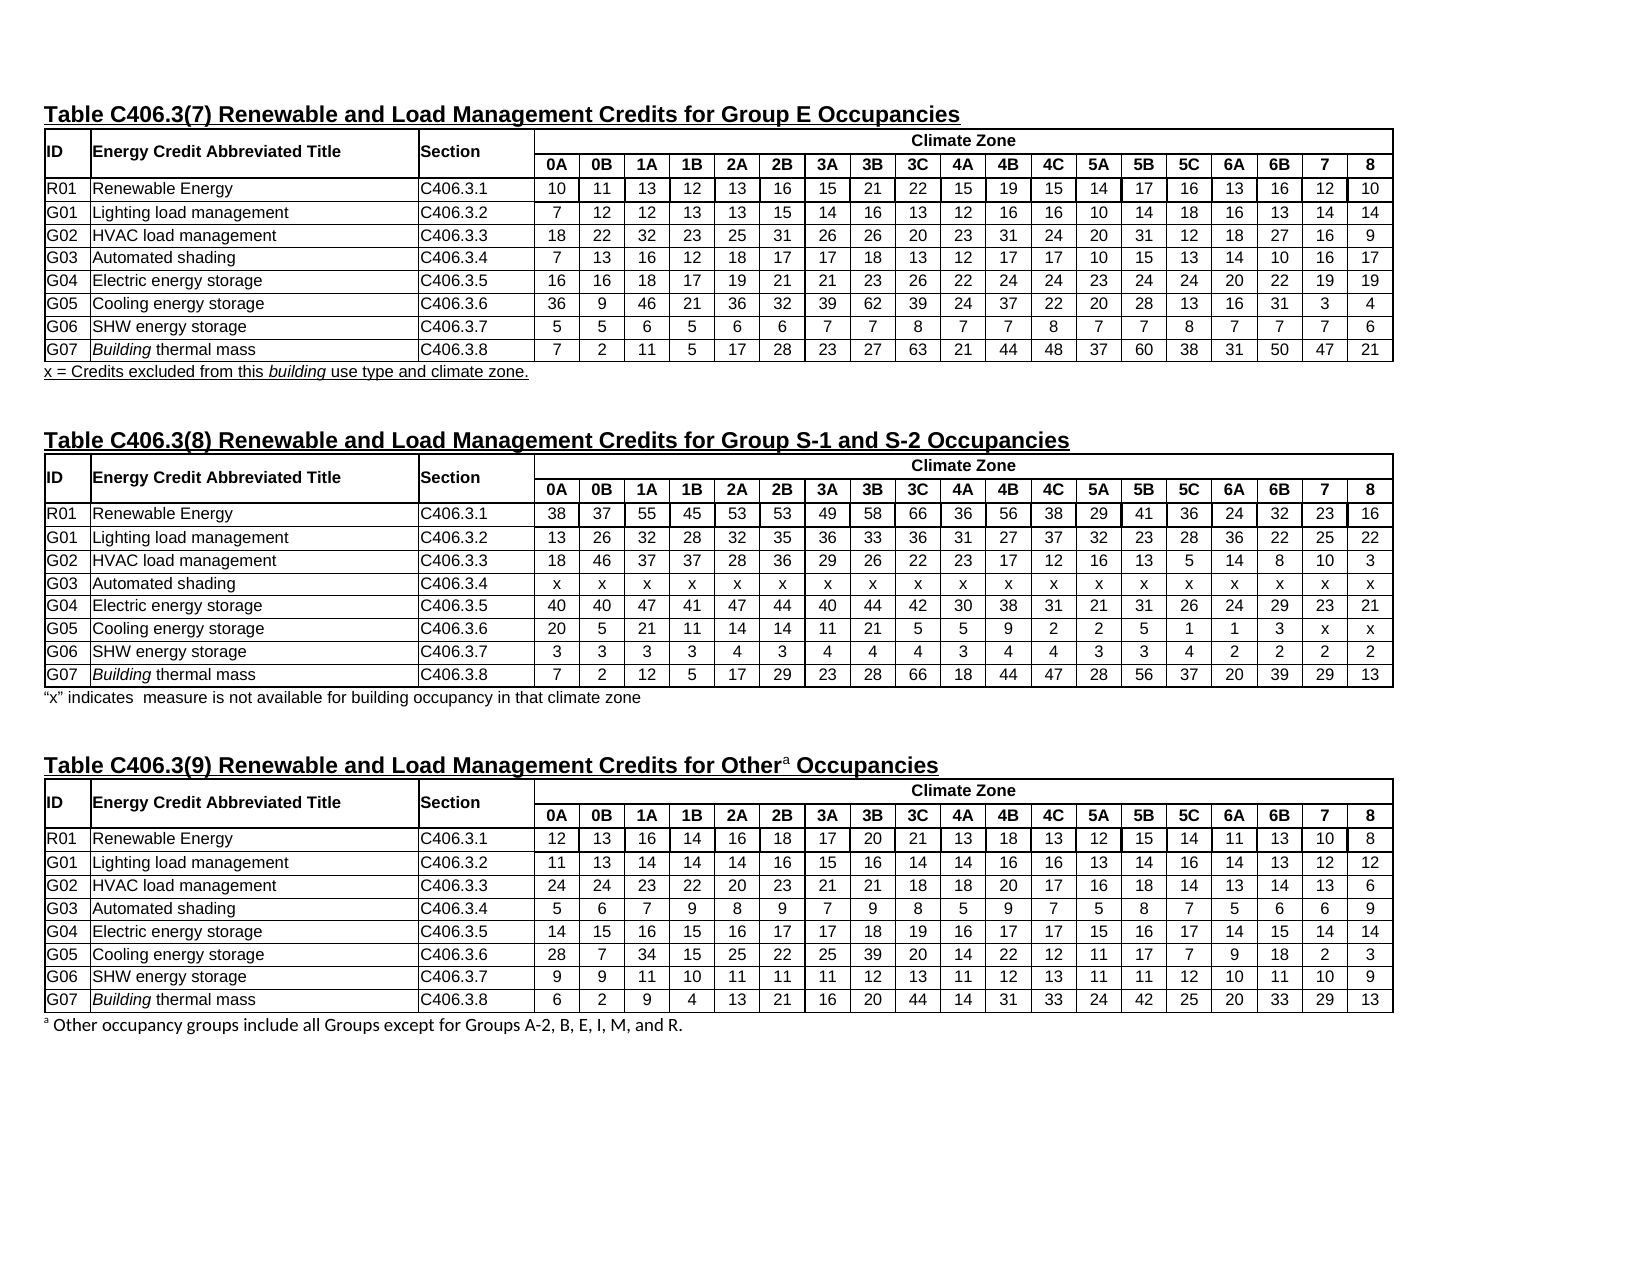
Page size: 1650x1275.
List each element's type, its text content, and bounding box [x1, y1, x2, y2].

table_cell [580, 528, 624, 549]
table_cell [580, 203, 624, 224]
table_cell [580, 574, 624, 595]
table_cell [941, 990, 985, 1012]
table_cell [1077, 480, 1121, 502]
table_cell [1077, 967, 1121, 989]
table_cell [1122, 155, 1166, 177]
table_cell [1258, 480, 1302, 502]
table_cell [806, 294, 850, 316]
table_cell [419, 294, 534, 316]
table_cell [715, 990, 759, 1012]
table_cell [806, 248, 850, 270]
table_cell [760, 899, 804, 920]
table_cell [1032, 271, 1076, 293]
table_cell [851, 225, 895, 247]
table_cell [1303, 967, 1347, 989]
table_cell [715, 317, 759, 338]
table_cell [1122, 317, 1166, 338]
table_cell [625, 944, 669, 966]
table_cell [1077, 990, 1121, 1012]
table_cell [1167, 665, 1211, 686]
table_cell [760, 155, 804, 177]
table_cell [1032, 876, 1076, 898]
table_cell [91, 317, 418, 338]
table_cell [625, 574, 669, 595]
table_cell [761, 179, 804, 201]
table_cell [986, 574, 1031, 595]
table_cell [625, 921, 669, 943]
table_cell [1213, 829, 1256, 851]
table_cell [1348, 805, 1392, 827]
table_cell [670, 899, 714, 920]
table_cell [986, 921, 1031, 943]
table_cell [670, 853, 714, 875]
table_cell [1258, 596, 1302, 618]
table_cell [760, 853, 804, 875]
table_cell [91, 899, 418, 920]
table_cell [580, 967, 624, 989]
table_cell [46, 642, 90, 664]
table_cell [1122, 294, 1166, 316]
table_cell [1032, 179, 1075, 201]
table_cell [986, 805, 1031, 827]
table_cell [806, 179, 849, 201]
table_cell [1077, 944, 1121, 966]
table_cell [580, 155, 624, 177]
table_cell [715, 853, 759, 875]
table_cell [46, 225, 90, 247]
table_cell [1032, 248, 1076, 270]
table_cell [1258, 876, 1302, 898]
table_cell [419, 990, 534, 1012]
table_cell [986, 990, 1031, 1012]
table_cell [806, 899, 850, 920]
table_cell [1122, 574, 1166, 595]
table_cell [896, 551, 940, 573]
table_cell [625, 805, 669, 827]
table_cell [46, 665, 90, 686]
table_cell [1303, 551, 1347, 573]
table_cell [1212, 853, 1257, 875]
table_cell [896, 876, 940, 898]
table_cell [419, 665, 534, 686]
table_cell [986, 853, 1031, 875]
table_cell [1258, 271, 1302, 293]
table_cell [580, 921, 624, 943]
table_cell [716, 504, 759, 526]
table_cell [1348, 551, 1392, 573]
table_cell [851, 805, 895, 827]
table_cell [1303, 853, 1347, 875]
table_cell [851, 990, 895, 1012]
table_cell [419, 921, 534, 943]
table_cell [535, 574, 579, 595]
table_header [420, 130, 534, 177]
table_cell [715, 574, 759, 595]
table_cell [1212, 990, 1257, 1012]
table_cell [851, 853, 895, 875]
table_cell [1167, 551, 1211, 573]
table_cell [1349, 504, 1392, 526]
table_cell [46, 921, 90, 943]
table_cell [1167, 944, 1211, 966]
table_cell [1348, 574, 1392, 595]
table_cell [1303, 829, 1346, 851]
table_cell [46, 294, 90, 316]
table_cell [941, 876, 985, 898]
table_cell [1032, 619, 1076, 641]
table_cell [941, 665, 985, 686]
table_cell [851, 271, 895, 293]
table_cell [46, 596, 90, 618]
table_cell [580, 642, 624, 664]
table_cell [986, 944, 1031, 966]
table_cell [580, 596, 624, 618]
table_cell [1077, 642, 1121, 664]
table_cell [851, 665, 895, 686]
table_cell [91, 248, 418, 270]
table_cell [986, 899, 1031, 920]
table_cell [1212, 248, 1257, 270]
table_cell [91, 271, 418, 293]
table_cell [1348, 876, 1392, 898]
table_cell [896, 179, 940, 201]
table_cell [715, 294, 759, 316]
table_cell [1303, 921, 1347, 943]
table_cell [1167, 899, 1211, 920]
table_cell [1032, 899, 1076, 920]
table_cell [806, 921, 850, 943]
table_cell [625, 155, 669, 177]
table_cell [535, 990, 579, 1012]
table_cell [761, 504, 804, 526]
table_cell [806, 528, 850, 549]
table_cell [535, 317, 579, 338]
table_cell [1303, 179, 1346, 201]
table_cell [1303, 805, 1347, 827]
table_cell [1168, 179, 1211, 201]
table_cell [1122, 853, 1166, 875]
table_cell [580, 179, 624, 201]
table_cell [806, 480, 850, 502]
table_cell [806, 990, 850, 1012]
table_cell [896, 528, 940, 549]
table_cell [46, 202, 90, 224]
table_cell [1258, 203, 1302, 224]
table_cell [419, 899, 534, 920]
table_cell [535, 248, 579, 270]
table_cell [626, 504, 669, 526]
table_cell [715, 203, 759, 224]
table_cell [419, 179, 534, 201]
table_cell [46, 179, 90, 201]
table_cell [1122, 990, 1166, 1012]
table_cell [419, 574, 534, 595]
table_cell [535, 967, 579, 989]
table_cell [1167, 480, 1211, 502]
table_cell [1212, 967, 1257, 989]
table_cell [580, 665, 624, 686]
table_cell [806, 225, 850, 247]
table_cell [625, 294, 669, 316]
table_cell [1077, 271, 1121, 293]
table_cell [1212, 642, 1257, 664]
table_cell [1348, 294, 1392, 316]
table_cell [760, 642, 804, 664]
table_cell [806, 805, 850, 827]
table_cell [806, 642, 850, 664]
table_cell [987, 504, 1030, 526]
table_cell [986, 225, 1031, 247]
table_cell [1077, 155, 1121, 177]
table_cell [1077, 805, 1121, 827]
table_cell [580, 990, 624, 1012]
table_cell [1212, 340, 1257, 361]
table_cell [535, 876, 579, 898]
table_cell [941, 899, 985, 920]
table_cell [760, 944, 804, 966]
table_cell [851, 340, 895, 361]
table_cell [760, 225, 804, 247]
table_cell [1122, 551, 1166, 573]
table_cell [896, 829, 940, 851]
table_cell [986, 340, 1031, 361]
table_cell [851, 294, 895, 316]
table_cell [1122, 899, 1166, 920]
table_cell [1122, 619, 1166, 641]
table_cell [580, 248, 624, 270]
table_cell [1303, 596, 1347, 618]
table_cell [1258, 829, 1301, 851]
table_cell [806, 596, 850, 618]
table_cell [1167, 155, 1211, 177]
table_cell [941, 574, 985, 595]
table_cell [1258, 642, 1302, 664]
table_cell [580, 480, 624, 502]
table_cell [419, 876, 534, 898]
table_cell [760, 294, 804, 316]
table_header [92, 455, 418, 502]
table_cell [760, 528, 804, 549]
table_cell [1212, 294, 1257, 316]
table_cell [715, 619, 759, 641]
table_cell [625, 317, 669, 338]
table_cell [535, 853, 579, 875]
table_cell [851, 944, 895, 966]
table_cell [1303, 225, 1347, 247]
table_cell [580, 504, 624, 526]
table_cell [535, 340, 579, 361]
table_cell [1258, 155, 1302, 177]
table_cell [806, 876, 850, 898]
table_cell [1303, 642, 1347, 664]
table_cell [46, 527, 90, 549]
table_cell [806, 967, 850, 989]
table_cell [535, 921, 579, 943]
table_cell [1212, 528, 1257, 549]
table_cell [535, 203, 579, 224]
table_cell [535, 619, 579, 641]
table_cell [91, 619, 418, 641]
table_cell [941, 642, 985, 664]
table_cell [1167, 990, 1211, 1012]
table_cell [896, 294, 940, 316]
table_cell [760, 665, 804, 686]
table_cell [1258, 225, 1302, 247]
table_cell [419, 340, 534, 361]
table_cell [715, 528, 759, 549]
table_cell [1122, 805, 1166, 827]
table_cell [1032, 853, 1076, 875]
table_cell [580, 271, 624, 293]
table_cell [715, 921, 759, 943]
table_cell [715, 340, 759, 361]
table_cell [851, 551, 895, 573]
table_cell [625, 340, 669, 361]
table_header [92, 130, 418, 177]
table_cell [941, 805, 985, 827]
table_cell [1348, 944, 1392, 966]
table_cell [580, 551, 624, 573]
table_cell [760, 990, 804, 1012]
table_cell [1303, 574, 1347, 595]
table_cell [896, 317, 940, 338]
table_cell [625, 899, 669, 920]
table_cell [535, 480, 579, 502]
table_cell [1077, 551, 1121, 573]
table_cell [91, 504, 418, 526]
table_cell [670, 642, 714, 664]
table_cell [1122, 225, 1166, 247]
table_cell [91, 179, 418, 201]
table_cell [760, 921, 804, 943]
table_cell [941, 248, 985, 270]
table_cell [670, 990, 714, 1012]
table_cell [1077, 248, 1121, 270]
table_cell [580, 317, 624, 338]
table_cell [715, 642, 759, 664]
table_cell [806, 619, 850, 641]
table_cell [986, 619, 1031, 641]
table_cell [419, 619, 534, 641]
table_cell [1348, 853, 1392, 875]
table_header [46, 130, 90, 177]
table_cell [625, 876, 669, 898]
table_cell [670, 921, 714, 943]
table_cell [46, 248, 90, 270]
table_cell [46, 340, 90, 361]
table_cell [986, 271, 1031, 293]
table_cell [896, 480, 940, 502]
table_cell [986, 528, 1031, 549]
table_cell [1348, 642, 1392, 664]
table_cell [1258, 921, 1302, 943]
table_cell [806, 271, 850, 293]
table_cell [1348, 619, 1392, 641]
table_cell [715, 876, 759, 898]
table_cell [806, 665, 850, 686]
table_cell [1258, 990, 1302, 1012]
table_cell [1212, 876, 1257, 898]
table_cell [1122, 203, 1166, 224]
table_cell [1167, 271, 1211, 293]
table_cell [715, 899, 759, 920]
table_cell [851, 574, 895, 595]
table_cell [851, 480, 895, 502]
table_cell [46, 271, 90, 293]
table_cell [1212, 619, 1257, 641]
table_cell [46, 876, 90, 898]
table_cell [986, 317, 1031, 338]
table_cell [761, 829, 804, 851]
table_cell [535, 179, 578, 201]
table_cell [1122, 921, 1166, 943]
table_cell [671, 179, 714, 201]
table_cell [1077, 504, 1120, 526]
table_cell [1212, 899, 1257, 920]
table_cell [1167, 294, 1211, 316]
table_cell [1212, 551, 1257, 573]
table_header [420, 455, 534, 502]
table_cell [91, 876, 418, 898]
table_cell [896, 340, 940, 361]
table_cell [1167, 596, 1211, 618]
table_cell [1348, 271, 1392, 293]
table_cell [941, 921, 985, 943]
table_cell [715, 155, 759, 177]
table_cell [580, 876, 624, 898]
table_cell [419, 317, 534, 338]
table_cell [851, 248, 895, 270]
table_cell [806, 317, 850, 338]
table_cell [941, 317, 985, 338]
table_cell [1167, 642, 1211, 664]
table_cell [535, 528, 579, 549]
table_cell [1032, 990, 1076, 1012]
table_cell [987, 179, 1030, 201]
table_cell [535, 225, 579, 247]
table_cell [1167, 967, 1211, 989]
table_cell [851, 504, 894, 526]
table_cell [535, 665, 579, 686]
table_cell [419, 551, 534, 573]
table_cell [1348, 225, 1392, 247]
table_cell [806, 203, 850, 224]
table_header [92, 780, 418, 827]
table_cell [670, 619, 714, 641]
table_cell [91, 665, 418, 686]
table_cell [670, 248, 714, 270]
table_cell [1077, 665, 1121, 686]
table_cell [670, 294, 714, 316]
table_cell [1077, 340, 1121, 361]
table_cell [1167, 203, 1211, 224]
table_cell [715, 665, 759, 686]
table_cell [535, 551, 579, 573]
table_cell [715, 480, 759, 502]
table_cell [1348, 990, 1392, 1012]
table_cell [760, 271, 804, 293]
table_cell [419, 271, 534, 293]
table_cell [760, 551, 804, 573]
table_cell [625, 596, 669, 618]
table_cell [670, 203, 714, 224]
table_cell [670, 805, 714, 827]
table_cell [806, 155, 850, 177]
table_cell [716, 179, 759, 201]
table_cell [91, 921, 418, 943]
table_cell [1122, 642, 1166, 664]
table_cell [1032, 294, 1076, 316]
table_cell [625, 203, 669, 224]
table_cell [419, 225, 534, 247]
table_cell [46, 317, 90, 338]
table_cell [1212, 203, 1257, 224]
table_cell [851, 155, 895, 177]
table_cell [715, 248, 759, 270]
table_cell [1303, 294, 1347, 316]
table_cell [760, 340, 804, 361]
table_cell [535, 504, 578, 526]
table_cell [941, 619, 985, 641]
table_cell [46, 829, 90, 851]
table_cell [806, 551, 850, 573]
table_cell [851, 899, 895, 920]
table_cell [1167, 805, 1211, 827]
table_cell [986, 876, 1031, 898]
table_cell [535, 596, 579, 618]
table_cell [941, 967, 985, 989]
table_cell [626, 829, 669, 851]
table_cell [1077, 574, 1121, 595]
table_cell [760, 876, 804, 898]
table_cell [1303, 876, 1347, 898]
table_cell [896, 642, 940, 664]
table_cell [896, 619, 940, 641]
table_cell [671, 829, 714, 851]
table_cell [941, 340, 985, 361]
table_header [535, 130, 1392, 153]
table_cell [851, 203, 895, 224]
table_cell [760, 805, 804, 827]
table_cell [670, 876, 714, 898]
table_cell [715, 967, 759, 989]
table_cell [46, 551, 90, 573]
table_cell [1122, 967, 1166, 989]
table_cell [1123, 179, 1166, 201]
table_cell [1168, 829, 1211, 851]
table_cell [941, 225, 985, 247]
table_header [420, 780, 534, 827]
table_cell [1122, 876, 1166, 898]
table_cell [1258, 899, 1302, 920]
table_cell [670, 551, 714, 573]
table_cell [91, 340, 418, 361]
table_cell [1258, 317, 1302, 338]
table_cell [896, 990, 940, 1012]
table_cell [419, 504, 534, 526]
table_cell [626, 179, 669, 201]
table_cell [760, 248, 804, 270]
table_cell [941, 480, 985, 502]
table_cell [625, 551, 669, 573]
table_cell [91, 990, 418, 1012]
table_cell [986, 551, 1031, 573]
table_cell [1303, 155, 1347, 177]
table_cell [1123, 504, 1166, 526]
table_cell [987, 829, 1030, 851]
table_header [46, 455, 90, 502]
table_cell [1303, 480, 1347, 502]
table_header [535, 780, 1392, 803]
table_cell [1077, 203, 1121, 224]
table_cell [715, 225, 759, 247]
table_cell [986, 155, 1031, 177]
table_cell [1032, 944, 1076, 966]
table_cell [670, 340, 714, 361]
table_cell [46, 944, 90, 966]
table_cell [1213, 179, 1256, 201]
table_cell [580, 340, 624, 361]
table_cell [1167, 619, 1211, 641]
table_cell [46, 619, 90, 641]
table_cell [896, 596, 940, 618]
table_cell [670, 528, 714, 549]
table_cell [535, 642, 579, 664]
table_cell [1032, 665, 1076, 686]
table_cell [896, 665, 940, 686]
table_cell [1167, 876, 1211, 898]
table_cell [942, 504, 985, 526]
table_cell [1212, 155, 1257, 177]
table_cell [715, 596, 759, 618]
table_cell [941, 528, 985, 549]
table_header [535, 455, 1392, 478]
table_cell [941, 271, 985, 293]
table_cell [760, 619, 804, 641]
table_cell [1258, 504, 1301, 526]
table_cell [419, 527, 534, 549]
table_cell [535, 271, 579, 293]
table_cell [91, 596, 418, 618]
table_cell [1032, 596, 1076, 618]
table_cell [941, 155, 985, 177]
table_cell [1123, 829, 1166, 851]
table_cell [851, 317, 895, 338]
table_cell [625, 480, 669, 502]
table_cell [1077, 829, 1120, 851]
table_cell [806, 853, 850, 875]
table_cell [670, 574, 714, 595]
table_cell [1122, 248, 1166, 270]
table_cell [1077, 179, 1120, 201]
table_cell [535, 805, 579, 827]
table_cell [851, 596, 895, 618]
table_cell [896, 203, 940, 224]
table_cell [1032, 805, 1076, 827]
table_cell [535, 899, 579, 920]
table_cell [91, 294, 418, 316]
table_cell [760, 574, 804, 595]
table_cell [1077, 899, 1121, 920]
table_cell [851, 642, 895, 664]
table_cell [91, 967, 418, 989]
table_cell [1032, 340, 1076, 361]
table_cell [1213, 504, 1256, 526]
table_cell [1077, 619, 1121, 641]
text a Other occupancy groups include all Groups except for Groups A-2, B, E, I, M, and R. [44, 1013, 1564, 1036]
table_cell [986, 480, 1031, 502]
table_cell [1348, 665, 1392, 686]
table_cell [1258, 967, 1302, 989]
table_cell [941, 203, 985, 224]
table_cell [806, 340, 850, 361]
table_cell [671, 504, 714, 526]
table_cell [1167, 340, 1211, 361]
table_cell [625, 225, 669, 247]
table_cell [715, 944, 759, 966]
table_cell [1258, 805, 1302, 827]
text Table C406.3(8) Renewable and Load Management Credits for Group S-1 and S-2 Occupancies [44, 427, 1564, 453]
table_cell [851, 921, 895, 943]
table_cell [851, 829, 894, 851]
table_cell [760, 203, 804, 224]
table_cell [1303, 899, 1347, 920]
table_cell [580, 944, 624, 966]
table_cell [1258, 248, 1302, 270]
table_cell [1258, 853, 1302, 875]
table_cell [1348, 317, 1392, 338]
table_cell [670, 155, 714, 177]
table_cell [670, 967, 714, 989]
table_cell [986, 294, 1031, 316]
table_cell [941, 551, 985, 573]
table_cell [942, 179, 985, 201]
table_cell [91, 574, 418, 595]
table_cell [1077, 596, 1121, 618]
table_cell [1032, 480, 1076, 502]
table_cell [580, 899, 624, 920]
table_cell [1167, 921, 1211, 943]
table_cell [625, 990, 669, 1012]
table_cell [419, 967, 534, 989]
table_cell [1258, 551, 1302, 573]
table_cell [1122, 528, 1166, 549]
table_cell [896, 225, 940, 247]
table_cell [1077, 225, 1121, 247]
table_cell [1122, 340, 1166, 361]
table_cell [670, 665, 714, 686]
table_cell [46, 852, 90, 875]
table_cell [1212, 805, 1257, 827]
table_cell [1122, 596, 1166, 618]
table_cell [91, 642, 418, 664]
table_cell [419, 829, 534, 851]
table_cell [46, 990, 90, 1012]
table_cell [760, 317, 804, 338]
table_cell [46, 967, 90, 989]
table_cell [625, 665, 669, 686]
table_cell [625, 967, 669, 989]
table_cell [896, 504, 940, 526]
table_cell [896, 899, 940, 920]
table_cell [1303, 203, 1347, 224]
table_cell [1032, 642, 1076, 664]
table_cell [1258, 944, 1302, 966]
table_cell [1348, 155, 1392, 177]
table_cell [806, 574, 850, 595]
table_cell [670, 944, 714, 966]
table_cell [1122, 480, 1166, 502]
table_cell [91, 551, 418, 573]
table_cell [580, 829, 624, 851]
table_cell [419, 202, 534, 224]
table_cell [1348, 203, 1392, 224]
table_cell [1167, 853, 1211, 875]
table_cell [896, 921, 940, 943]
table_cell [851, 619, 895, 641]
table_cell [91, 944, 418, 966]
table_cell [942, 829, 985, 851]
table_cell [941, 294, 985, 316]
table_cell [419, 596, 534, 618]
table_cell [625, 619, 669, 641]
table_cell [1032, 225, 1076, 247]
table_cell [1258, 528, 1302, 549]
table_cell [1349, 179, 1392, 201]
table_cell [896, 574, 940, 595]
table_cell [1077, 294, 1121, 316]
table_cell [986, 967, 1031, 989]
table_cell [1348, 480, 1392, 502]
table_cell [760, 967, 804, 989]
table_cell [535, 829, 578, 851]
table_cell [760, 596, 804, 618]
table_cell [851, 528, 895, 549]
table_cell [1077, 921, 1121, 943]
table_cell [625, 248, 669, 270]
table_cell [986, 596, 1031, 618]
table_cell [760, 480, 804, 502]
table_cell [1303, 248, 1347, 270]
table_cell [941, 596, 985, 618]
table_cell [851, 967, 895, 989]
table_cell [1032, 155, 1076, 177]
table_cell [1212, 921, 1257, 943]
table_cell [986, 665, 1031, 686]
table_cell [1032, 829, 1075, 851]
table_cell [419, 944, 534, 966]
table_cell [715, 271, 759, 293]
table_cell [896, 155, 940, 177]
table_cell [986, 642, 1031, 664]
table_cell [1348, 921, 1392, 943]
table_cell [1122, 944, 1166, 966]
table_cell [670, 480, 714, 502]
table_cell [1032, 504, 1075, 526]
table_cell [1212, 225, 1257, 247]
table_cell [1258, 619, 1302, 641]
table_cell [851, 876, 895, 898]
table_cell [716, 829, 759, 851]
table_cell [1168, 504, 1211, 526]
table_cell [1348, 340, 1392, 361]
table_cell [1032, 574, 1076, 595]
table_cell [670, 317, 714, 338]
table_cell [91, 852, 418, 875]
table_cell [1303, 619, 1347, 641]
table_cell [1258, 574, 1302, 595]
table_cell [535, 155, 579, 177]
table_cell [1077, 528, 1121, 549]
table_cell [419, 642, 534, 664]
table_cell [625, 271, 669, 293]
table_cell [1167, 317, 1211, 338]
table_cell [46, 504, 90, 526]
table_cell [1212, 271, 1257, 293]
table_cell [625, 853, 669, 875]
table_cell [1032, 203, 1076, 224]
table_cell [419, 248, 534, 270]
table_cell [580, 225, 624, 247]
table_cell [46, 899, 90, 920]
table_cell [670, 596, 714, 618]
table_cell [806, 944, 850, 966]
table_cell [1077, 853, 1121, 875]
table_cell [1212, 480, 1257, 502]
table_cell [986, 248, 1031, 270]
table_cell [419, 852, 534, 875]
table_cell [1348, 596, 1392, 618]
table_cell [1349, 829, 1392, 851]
text Table C406.3(7) Renewable and Load Management Credits for Group E Occupancies [44, 101, 1564, 128]
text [44, 362, 1564, 381]
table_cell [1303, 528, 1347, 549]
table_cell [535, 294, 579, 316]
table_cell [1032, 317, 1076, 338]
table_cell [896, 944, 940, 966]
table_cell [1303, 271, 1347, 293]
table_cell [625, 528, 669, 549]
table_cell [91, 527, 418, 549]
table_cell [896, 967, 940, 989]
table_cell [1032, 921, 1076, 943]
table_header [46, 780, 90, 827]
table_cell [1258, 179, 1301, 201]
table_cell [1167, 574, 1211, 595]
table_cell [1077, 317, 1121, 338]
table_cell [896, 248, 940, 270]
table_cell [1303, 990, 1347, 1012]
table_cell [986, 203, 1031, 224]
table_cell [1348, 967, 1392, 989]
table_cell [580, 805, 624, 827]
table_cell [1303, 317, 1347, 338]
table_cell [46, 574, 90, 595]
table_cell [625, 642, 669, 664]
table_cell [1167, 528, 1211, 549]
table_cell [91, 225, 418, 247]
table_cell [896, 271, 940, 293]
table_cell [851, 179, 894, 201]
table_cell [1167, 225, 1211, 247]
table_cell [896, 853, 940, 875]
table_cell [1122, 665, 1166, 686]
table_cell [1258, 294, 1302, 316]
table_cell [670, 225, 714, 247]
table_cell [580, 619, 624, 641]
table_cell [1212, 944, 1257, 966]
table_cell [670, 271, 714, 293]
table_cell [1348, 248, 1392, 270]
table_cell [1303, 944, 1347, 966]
text Table C406.3(9) Renewable and Load Management Credits for Othera Occupancies [44, 752, 1564, 778]
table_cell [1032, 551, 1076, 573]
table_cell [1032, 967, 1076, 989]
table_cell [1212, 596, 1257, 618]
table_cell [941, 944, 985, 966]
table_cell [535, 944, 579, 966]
text “x” indicates measure is not available for building occupancy in that climate zone [44, 687, 1564, 707]
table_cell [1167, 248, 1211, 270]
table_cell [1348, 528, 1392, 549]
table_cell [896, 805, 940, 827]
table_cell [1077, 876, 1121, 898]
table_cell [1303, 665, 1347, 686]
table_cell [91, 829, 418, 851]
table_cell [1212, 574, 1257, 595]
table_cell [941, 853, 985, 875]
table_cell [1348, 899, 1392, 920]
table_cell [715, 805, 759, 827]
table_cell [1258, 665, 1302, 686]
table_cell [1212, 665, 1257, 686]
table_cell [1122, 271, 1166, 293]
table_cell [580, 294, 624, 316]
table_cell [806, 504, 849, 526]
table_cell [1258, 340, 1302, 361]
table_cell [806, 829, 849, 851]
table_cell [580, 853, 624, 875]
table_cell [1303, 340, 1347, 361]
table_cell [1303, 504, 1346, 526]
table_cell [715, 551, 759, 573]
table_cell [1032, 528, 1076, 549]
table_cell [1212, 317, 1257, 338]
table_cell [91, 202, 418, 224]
